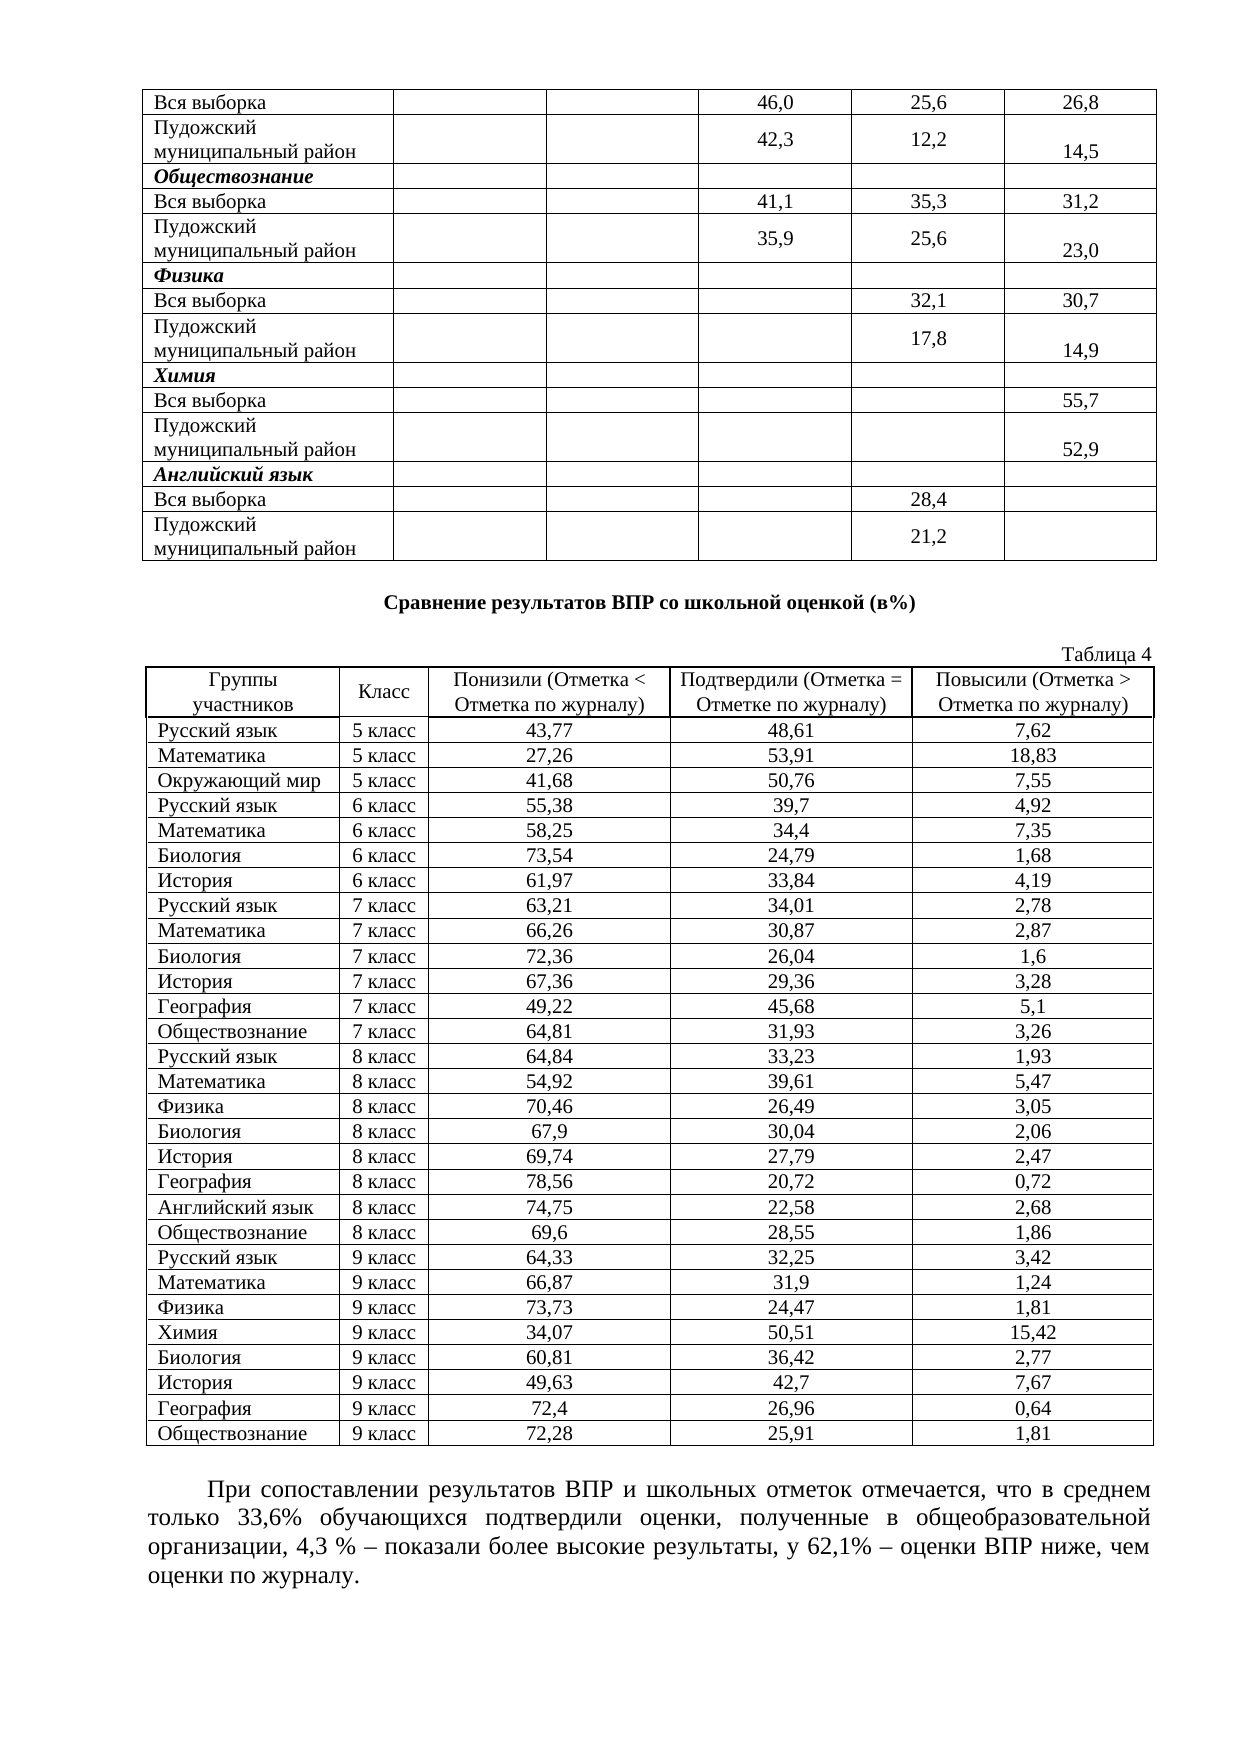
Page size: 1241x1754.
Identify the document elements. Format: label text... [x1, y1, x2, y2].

table_cell 5,47 [913, 1068, 1153, 1093]
table_cell Математика [147, 919, 339, 942]
table_cell 66,26 [429, 919, 670, 942]
table_cell 72,28 [429, 1421, 670, 1444]
table_cell 3,42 [913, 1244, 1153, 1269]
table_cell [143, 115, 393, 163]
table_cell [547, 289, 698, 312]
table_cell 8 класс [340, 1094, 428, 1118]
table_cell Вся выборка [143, 189, 393, 213]
table_cell 52,9 [1005, 413, 1156, 461]
table_cell 29,36 [671, 969, 912, 993]
table_cell 3,28 [913, 968, 1153, 993]
table_cell 21,2 [852, 512, 1004, 560]
table_cell История [147, 1370, 339, 1394]
table_cell [394, 214, 546, 262]
table_cell 30,87 [671, 919, 912, 942]
table_cell 18,83 [913, 742, 1153, 767]
table_cell Окружающий мир [147, 768, 339, 792]
table_cell 25,91 [671, 1421, 912, 1444]
table_cell 54,92 [429, 1069, 670, 1093]
table_cell 31,9 [671, 1270, 912, 1294]
table_cell [1005, 462, 1156, 486]
table_cell Физика [143, 263, 393, 287]
table_cell Математика [147, 1270, 339, 1294]
table_cell Математика [147, 818, 339, 842]
table_cell Вся выборка [143, 388, 393, 412]
table_cell Химия [147, 1320, 339, 1344]
table_cell 58,25 [429, 818, 670, 842]
table_header Подтвердили (Отметка = Отметке по журналу) [671, 668, 911, 716]
table_cell 34,07 [429, 1320, 670, 1344]
table_cell Английский язык [147, 1195, 339, 1219]
table_cell 4,92 [913, 792, 1153, 817]
table_cell [852, 164, 1004, 188]
table_cell 24,79 [671, 843, 912, 867]
table_cell Русский язык [147, 893, 339, 917]
table_cell 69,6 [429, 1220, 670, 1244]
table_cell 26,8 [1005, 90, 1156, 114]
table_cell 24,47 [671, 1295, 912, 1319]
table_cell 6 класс [340, 793, 428, 817]
table_cell География [147, 994, 339, 1018]
table_cell 55,38 [429, 793, 670, 817]
table_cell 60,81 [429, 1345, 670, 1369]
table_cell [852, 363, 1004, 387]
table_cell 63,21 [429, 893, 670, 917]
table_cell [1005, 263, 1156, 287]
table_cell [699, 263, 851, 287]
table_cell 1,6 [913, 943, 1153, 968]
table_cell [547, 487, 698, 511]
table_cell 8 класс [340, 1069, 428, 1093]
table_cell 2,68 [913, 1194, 1153, 1219]
table_cell География [147, 1395, 339, 1419]
table_cell 28,4 [852, 487, 1004, 511]
table_cell 3,26 [913, 1018, 1153, 1043]
table_cell 23,0 [1005, 214, 1156, 262]
table_cell [699, 413, 851, 461]
table_cell 49,22 [429, 994, 670, 1018]
table_cell 8 класс [340, 1144, 428, 1168]
table_cell География [147, 1170, 339, 1193]
table_cell 25,6 [852, 214, 1004, 262]
table_cell Математика [147, 743, 339, 767]
table_cell 70,46 [429, 1094, 670, 1118]
table_cell Обществознание [143, 164, 393, 188]
table_cell История [147, 969, 339, 993]
table_cell Физика [147, 1295, 339, 1319]
table_cell [394, 462, 546, 486]
table_cell [699, 388, 851, 412]
table_cell 5,1 [913, 993, 1153, 1018]
table_cell 20,72 [671, 1170, 912, 1193]
table_cell 5 класс [340, 717, 428, 742]
table_cell 67,36 [429, 969, 670, 993]
table_cell 7 класс [340, 919, 428, 942]
table_cell 8 класс [340, 1044, 428, 1068]
table_cell [547, 263, 698, 287]
table_cell Пудожский муниципальный район [143, 214, 393, 262]
table_cell 0,72 [913, 1169, 1153, 1193]
table_cell 7,55 [913, 767, 1153, 792]
table_cell [547, 164, 698, 188]
table_cell [1005, 164, 1156, 188]
table_cell Физика [147, 1094, 339, 1118]
table_cell [699, 164, 851, 188]
table_cell 31,2 [1005, 189, 1156, 213]
table_cell [1005, 512, 1156, 560]
table_cell 9 класс [340, 1245, 428, 1269]
table_cell [547, 512, 698, 560]
table_cell 0,64 [913, 1394, 1153, 1419]
table_cell 1,81 [913, 1420, 1153, 1444]
table_cell 9 класс [340, 1395, 428, 1419]
table_cell 53,91 [671, 743, 912, 767]
text Сравнение результатов ВПР со школьной оценкой (в%) [148, 590, 1152, 614]
table_cell [547, 314, 698, 362]
table_cell 34,4 [671, 818, 912, 842]
table_cell Русский язык [147, 1245, 339, 1269]
table_cell [547, 388, 698, 412]
table_cell 61,97 [429, 868, 670, 892]
table_cell [547, 413, 698, 461]
table_cell 12,2 [852, 115, 1004, 163]
table_cell 7 класс [340, 1019, 428, 1043]
table_cell [394, 487, 546, 511]
table_cell Вся выборка [143, 90, 393, 114]
table_cell [547, 115, 698, 163]
table_cell Обществознание [147, 1421, 339, 1444]
table_cell 64,84 [429, 1044, 670, 1068]
table_cell 2,78 [913, 892, 1153, 917]
table_cell 64,81 [429, 1019, 670, 1043]
table_cell 9 класс [340, 1370, 428, 1394]
table_cell 66,87 [429, 1270, 670, 1294]
table_cell Биология [147, 1345, 339, 1369]
table_cell [394, 115, 546, 163]
table_cell 27,79 [671, 1144, 912, 1168]
table_cell [547, 214, 698, 262]
table_cell 6 класс [340, 843, 428, 867]
table_cell 6 класс [340, 818, 428, 842]
table_cell 43,77 [429, 718, 670, 742]
table_cell 74,75 [429, 1195, 670, 1219]
table_cell 41,1 [699, 189, 851, 213]
table_cell [699, 487, 851, 511]
table_cell [394, 363, 546, 387]
table_cell [852, 263, 1004, 287]
table_cell История [147, 1144, 339, 1168]
table_cell [547, 363, 698, 387]
table_cell 2,06 [913, 1118, 1153, 1143]
table_cell Пудожский муниципальный район [143, 512, 393, 560]
table_cell [852, 388, 1004, 412]
table_cell 7,62 [913, 716, 1153, 742]
table_cell [394, 189, 546, 213]
table_cell 31,93 [671, 1019, 912, 1043]
table_cell 33,23 [671, 1044, 912, 1068]
table_cell 35,3 [852, 189, 1004, 213]
table_cell 41,68 [429, 768, 670, 792]
table_cell 42,7 [671, 1370, 912, 1394]
table_cell 9 класс [340, 1270, 428, 1294]
table_cell 2,87 [913, 918, 1153, 942]
table_cell 72,4 [429, 1395, 670, 1419]
text Таблица 4 [148, 642, 1152, 666]
table_cell Русский язык [147, 717, 339, 742]
table_cell Пудожский муниципальный район [143, 314, 393, 362]
table_cell 33,84 [671, 868, 912, 892]
table_cell 9 класс [340, 1320, 428, 1344]
table_cell 72,36 [429, 944, 670, 968]
table_cell [852, 413, 1004, 461]
table_cell [394, 90, 546, 114]
table_cell 32,1 [852, 289, 1004, 312]
table_cell 48,61 [671, 718, 912, 742]
table_cell 28,55 [671, 1220, 912, 1244]
table_cell [1005, 487, 1156, 511]
table_cell 78,56 [429, 1170, 670, 1193]
table_cell 49,63 [429, 1370, 670, 1394]
table_cell 1,86 [913, 1219, 1153, 1244]
table_cell Английский язык [143, 462, 393, 486]
table_header Группы участников [147, 668, 339, 716]
table_cell 1,24 [913, 1269, 1153, 1294]
table_cell 3,05 [913, 1093, 1153, 1118]
table_cell [547, 90, 698, 114]
table_cell 14,9 [1005, 314, 1156, 362]
table_cell 9 класс [340, 1421, 428, 1444]
table_cell 27,26 [429, 743, 670, 767]
table_header Класс [340, 668, 428, 716]
table_cell [394, 289, 546, 312]
table_cell 15,42 [913, 1319, 1153, 1344]
table_cell 2,77 [913, 1344, 1153, 1369]
table_cell [699, 314, 851, 362]
table_cell 1,68 [913, 842, 1153, 867]
table_cell Вся выборка [143, 487, 393, 511]
table_cell [394, 512, 546, 560]
table_cell [699, 289, 851, 312]
table_cell 69,74 [429, 1144, 670, 1168]
table_cell [394, 388, 546, 412]
table_cell Биология [147, 1119, 339, 1143]
table_cell 7,35 [913, 817, 1153, 842]
table_header Понизили (Отметка < Отметка по журналу) [429, 668, 669, 716]
table_cell [852, 462, 1004, 486]
table_cell Пудожский муниципальный район [143, 413, 393, 461]
table_cell 26,96 [671, 1395, 912, 1419]
table_cell 35,9 [699, 214, 851, 262]
table_cell 7 класс [340, 994, 428, 1018]
table_cell 26,04 [671, 944, 912, 968]
table_cell [394, 314, 546, 362]
table_cell [1005, 363, 1156, 387]
table_cell 30,7 [1005, 289, 1156, 312]
table_cell Математика [147, 1069, 339, 1093]
table_cell Обществознание [147, 1220, 339, 1244]
table_cell 30,04 [671, 1119, 912, 1143]
table_cell 39,61 [671, 1069, 912, 1093]
table_cell 46,0 [699, 90, 851, 114]
table_cell [699, 462, 851, 486]
table_cell 2,47 [913, 1143, 1153, 1168]
table_cell Биология [147, 843, 339, 867]
table_cell 45,68 [671, 994, 912, 1018]
table_cell [699, 363, 851, 387]
table_cell 64,33 [429, 1245, 670, 1269]
table_cell История [147, 868, 339, 892]
table_cell [547, 189, 698, 213]
table_cell [699, 512, 851, 560]
table_cell [547, 462, 698, 486]
table_cell 9 класс [340, 1345, 428, 1369]
table_cell Русский язык [147, 793, 339, 817]
table_cell 50,76 [671, 768, 912, 792]
table_cell 1,81 [913, 1294, 1153, 1319]
table_cell 7,67 [913, 1369, 1153, 1394]
table_cell 17,8 [852, 314, 1004, 362]
table_cell 5 класс [340, 768, 428, 792]
table_cell 14,5 [1005, 115, 1156, 163]
table_cell 8 класс [340, 1170, 428, 1193]
table_cell 7 класс [340, 944, 428, 968]
table_cell 42,3 [699, 115, 851, 163]
table_cell 67,9 [429, 1119, 670, 1143]
table_cell [394, 263, 546, 287]
table_cell 36,42 [671, 1345, 912, 1369]
table_cell Биология [147, 944, 339, 968]
table_cell 73,73 [429, 1295, 670, 1319]
text При сопоставлении результатов ВПР и школьных отметок отмечается, что в среднем только 33,6% обучающихся подтвердили оценки, полученные в общеобразовательной организации, 4,3 % – показали более высокие результаты, у 62,1% – оценки ВПР ниже, чем оценки по журналу. [148, 1474, 1152, 1589]
table_cell Обществознание [147, 1019, 339, 1043]
table_cell 34,01 [671, 893, 912, 917]
table_header Повысили (Отметка > Отметка по журналу) [913, 668, 1153, 716]
table_cell 22,58 [671, 1195, 912, 1219]
table_cell [394, 164, 546, 188]
table_cell 1,93 [913, 1043, 1153, 1068]
table_cell 7 класс [340, 893, 428, 917]
table_cell 9 класс [340, 1295, 428, 1319]
table_cell 25,6 [852, 90, 1004, 114]
table_cell 7 класс [340, 969, 428, 993]
table_cell 8 класс [340, 1119, 428, 1143]
table_cell 73,54 [429, 843, 670, 867]
table_cell 39,7 [671, 793, 912, 817]
table_cell 6 класс [340, 868, 428, 892]
table_cell 5 класс [340, 743, 428, 767]
table_cell 26,49 [671, 1094, 912, 1118]
table_cell [394, 413, 546, 461]
table_cell 32,25 [671, 1245, 912, 1269]
table_cell 55,7 [1005, 388, 1156, 412]
table_cell 8 класс [340, 1220, 428, 1244]
table_cell Химия [143, 363, 393, 387]
table_cell 8 класс [340, 1195, 428, 1219]
table_cell 50,51 [671, 1320, 912, 1344]
table_cell 4,19 [913, 867, 1153, 892]
table_cell Вся выборка [143, 289, 393, 312]
table_cell Русский язык [147, 1044, 339, 1068]
